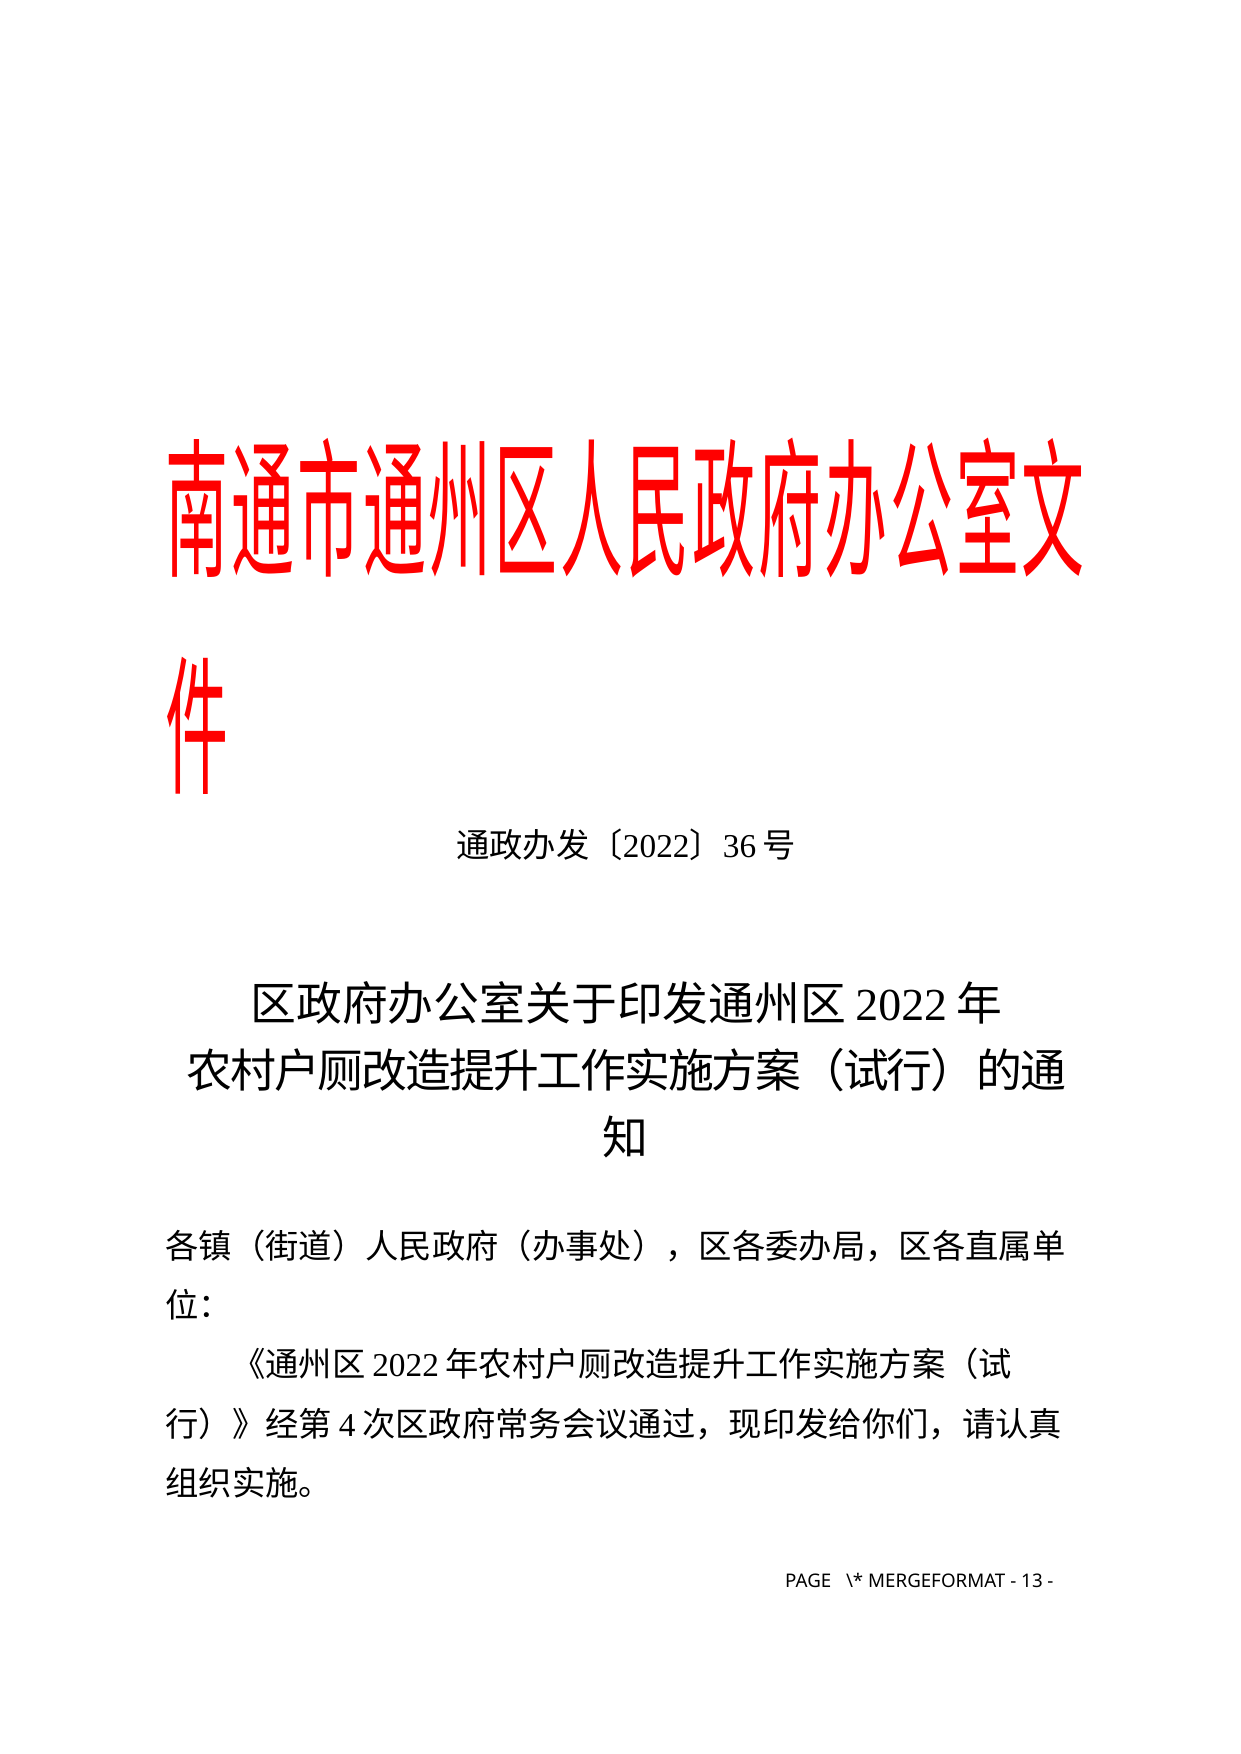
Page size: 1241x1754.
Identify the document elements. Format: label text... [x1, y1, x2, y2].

text 区政府办公室关于印发通州区2022年 [165, 967, 1087, 1034]
text 通政办发〔2022〕36号 [165, 825, 1087, 865]
text 南通市通州区人民政府办公室文件 [165, 391, 1087, 825]
text 各镇（街道）人民政府（办事处），区各委办局，区各直属单位： [165, 1211, 1087, 1329]
text 农村户厕改造提升工作实施方案（试行）的通知 [165, 1034, 1087, 1167]
text 《通州区2022年农村户厕改造提升工作实施方案（试行）》经第4次区政府常务会议通过，现印发给你们，请认真组织实施。 [165, 1329, 1087, 1507]
